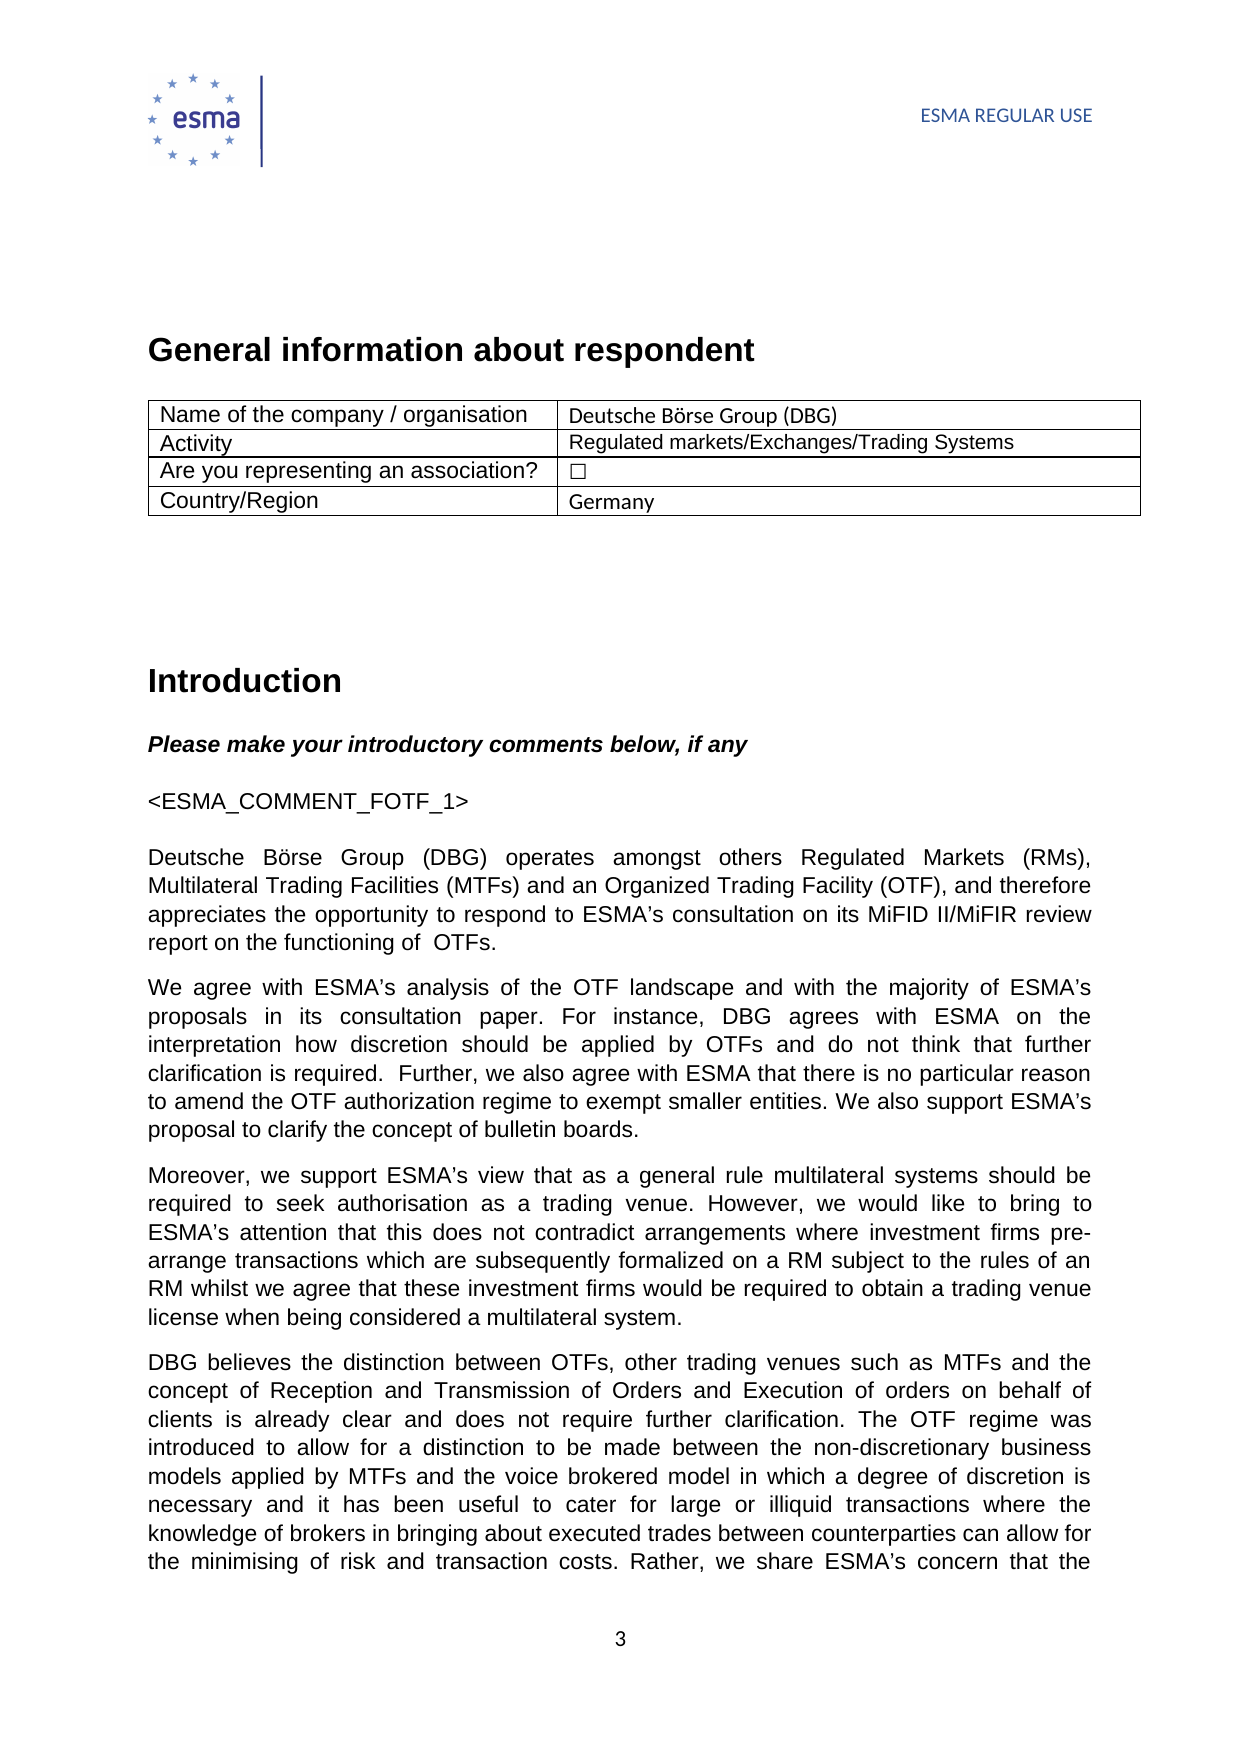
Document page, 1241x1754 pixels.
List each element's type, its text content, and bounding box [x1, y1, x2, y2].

text General information about respondent [148, 330, 1092, 368]
table_cell Are you representing an association? [149, 458, 557, 486]
text Deutsche Börse Group (DBG) operates amongst others Regulated Markets (RMs), Multilateral Trading Facilities (MTFs) and an Organized Trading Facility (OTF), and therefore appreciates the opportunity to respond to ESMA’s consultation on its MiFID II/MiFIR review report on the functioning of OTFs. [148, 844, 1092, 956]
text Please make your introductory comments below, if any [148, 731, 1092, 758]
table_cell Country/Region [149, 487, 557, 515]
picture [147, 73, 240, 166]
text We agree with ESMA’s analysis of the OTF landscape and with the majority of ESMA’s proposals in its consultation paper. For instance, DBG agrees with ESMA on the interpretation how discretion should be applied by OTFs and do not think that further clarification is required. Further, we also agree with ESMA that there is no particular reason to amend the OTF authorization regime to exempt smaller entities. We also support ESMA’s proposal to clarify the concept of bulletin boards. [148, 974, 1092, 1143]
table_cell [558, 430, 1140, 456]
text Introduction [148, 661, 1092, 699]
table_header Name of the company / organisation [149, 401, 557, 429]
text Moreover, we support ESMA’s view that as a general rule multilateral systems should be required to seek authorisation as a trading venue. However, we would like to bring to ESMA’s attention that this does not contradict arrangements where investment firms pre-arrange transactions which are subsequently formalized on a RM subject to the rules of an RM whilst we agree that these investment firms would be required to obtain a trading venue license when being considered a multilateral system. [148, 1162, 1092, 1330]
table_cell Activity [149, 430, 557, 456]
text <ESMA_COMMENT_FOTF_1> [148, 788, 1092, 814]
